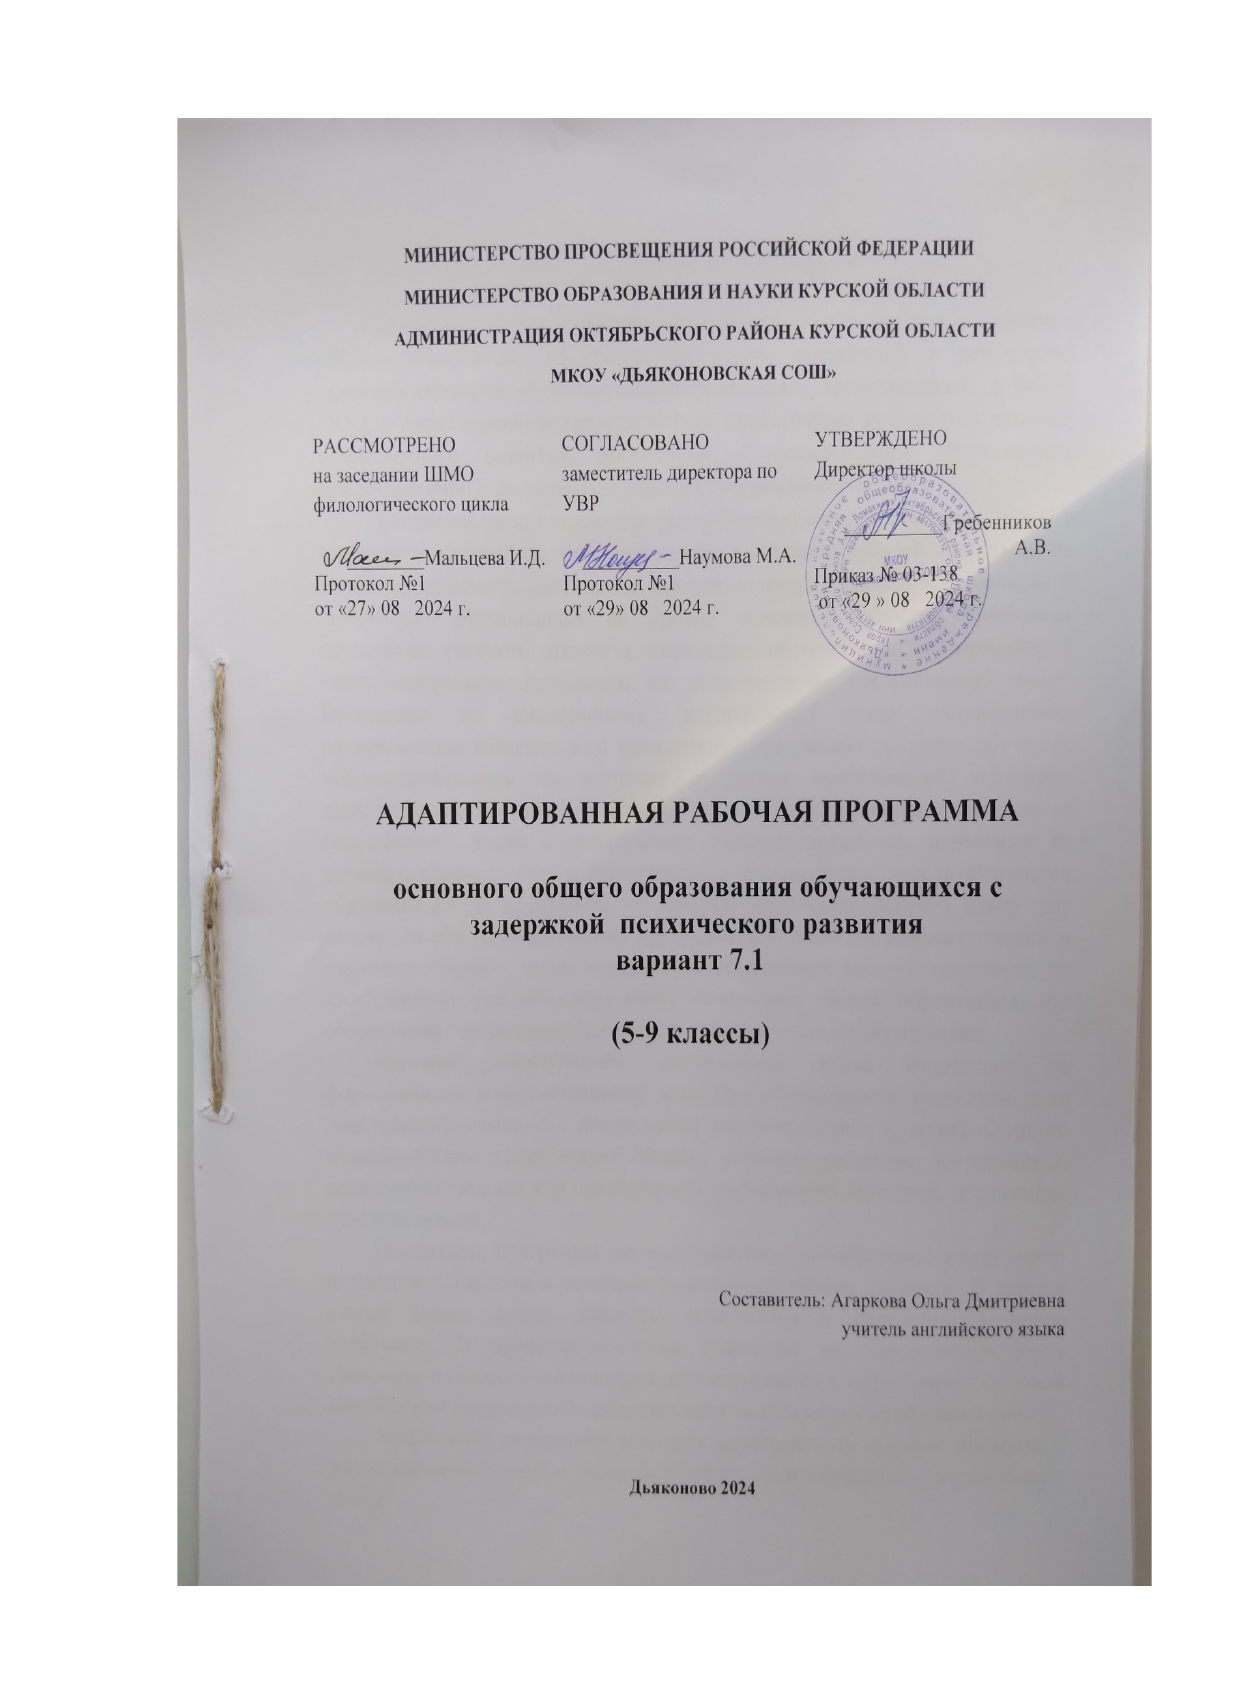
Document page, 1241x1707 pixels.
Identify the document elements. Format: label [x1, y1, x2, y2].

picture [177, 118, 1152, 1586]
